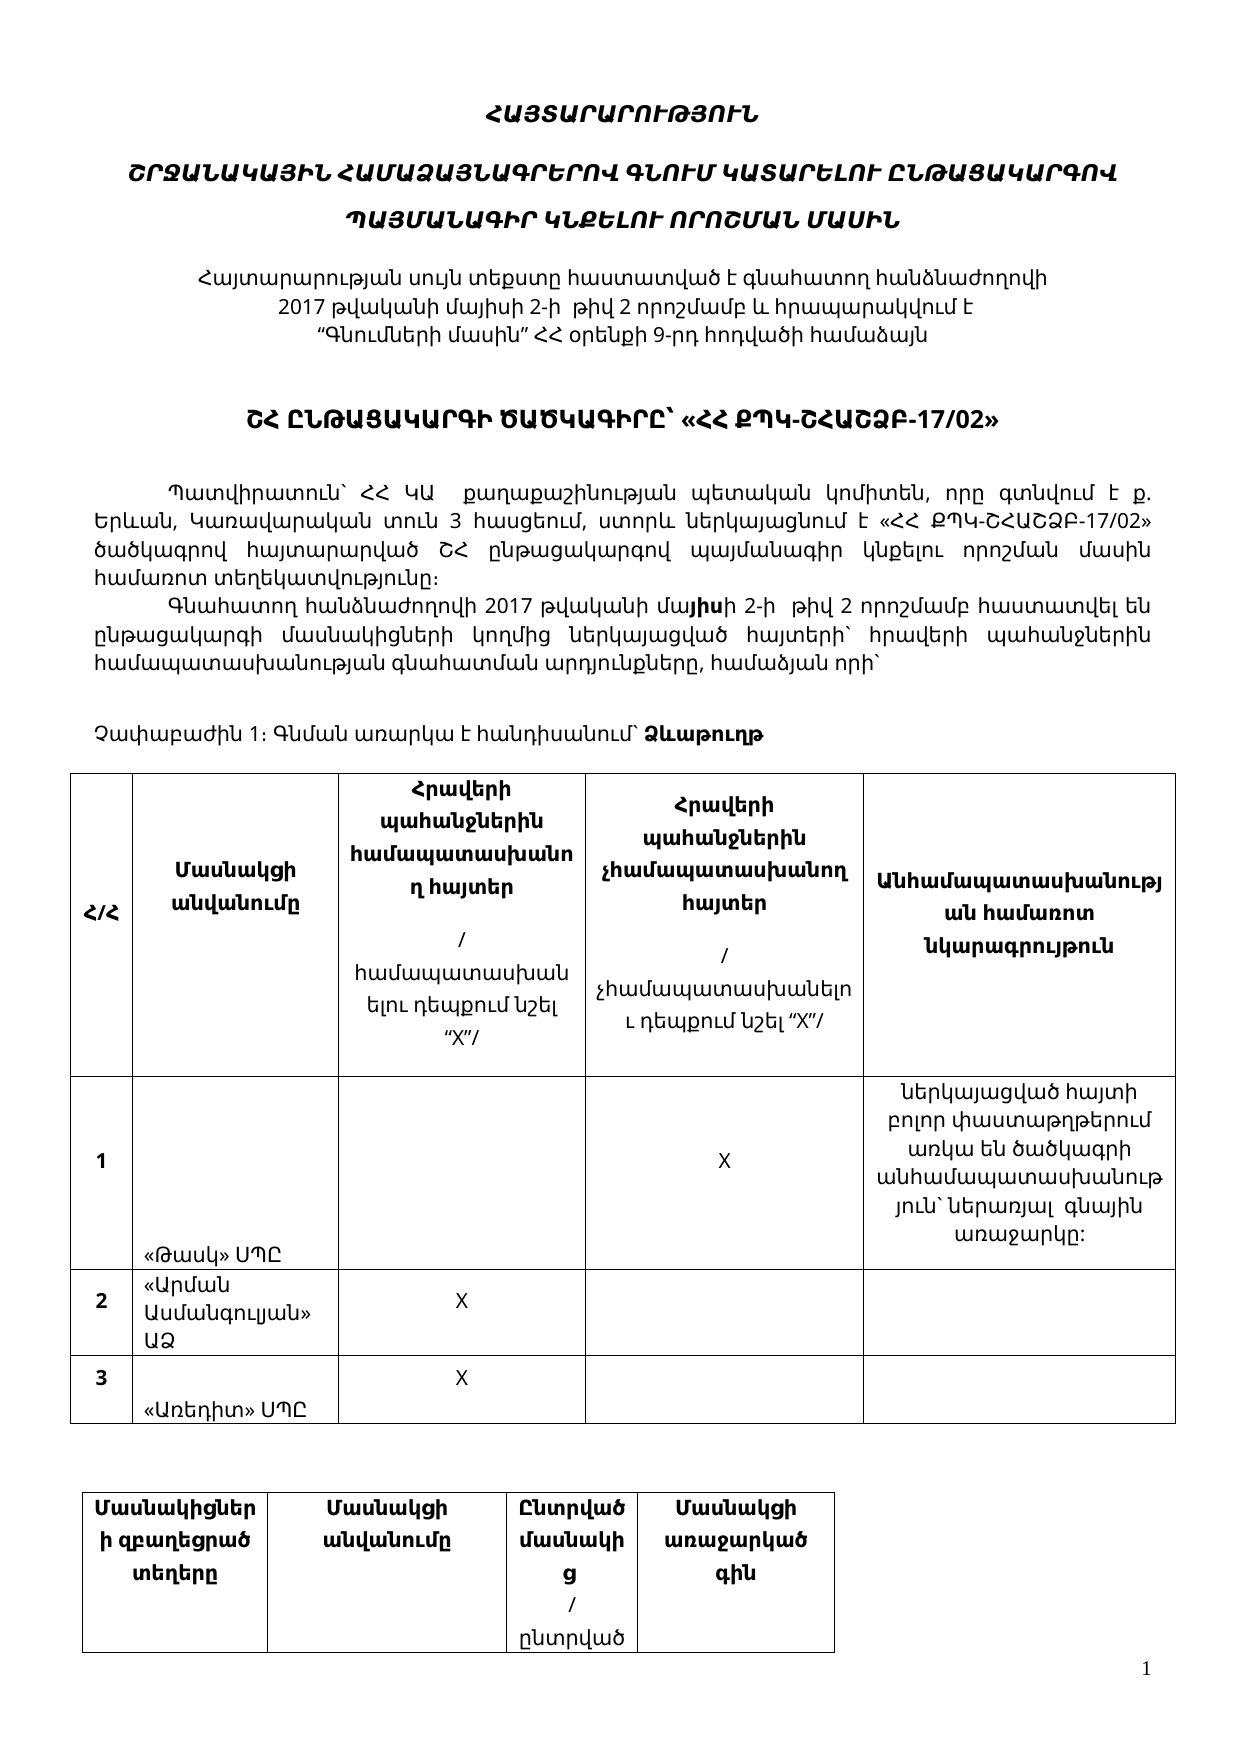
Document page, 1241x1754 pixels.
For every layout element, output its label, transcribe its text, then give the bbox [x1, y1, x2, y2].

table_cell 3 [71, 1356, 132, 1423]
table_cell «Արման Ասմանգուլյան» ԱՁ [133, 1270, 338, 1355]
text ՇՐՋԱՆԱԿԱՅԻՆ ՀԱՄԱՁԱՅՆԱԳՐԵՐՈՎ ԳՆՈՒՄ ԿԱՏԱՐԵԼՈՒ ԸՆԹԱՑԱԿԱՐԳՈՎ ՊԱՅՄԱՆԱԳԻՐ ԿՆՔԵԼՈՒ ՈՐՈՇՄԱՆ ՄԱՍԻՆ [94, 157, 1152, 235]
table_cell X [586, 1077, 863, 1269]
subtitle “Գնումների մասին” ՀՀ օրենքի 9-րդ հոդվածի համաձայն [94, 320, 1152, 349]
table_cell «Առեդիտ» ՍՊԸ [133, 1356, 338, 1423]
table_cell 2 [71, 1270, 132, 1355]
table_cell [586, 1356, 863, 1423]
table_cell «Թասկ» ՍՊԸ [133, 1077, 338, 1269]
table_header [638, 1493, 834, 1652]
table_cell [586, 1270, 863, 1355]
table_header Մասնակցի անվանումը [133, 774, 338, 1076]
subtitle Հայտարարության սույն տեքստը հաստատված է գնահատող հանձնաժողովի [94, 263, 1152, 292]
table_cell X [339, 1270, 585, 1355]
table_header Հրավերի պահանջներին չհամապատասխանող հայտեր /չհամապատասխանելու դեպքում նշել “X”/ [586, 774, 863, 1076]
table_header Հրավերի պահանջներին համապատասխանող հայտեր /համապատասխանելու դեպքում նշել “X”/ [339, 774, 585, 1076]
table_header Հ/Հ [71, 774, 132, 1076]
table_header Անհամապատասխանության համառոտ նկարագրույթուն [864, 774, 1175, 1076]
text ՀԱՅՏԱՐԱՐՈՒԹՅՈՒՆ [94, 98, 1152, 129]
table_cell [864, 1270, 1175, 1355]
subtitle 2017 թվականի մայիսի 2-ի թիվ 2 որոշմամբ և հրապարակվում է [94, 292, 1152, 320]
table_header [507, 1493, 637, 1652]
table_cell 1 [71, 1077, 132, 1269]
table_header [83, 1493, 267, 1652]
text Չափաբաժին 1։ Գնման առարկա է հանդիսանում` Ձևաթուղթ [94, 719, 1152, 748]
table_cell [864, 1356, 1175, 1423]
text Պատվիրատուն` ՀՀ ԿԱ քաղաքաշինության պետական կոմիտեն, որը գտնվում է ք. Երևան, Կառավարական տուն 3 հասցեում, ստորև ներկայացնում է «ՀՀ ՔՊԿ-ՇՀԱՇՁԲ-17/02» ծածկագրով հայտարարված ՇՀ ընթացակարգով պայմանագիր կնքելու որոշման մասին համառոտ տեղեկատվությունը։ [94, 478, 1152, 592]
table_header Մասնակցի անվանումը [268, 1493, 506, 1652]
table_cell [339, 1077, 585, 1269]
table_cell ներկայացված հայտի բոլոր փաստաթղթերում առկա են ծածկագրի անհամապատասխանություն` ներառյալ գնային առաջարկը: [864, 1077, 1175, 1269]
table_cell X [339, 1356, 585, 1423]
text Գնահատող հանձնաժողովի 2017 թվականի մայիսի 2-ի թիվ 2 որոշմամբ հաստատվել են ընթացակարգի մասնակիցների կողմից ներկայացված հայտերի` հրավերի պահանջներին համապատասխանության գնահատման արդյունքները, համաձյան որի` [94, 592, 1152, 677]
subtitle ՇՀ ԸՆԹԱՑԱԿԱՐԳԻ ԾԱԾԿԱԳԻՐԸ՝ «ՀՀ ՔՊԿ-ՇՀԱՇՁԲ-17/02» [94, 402, 1152, 436]
